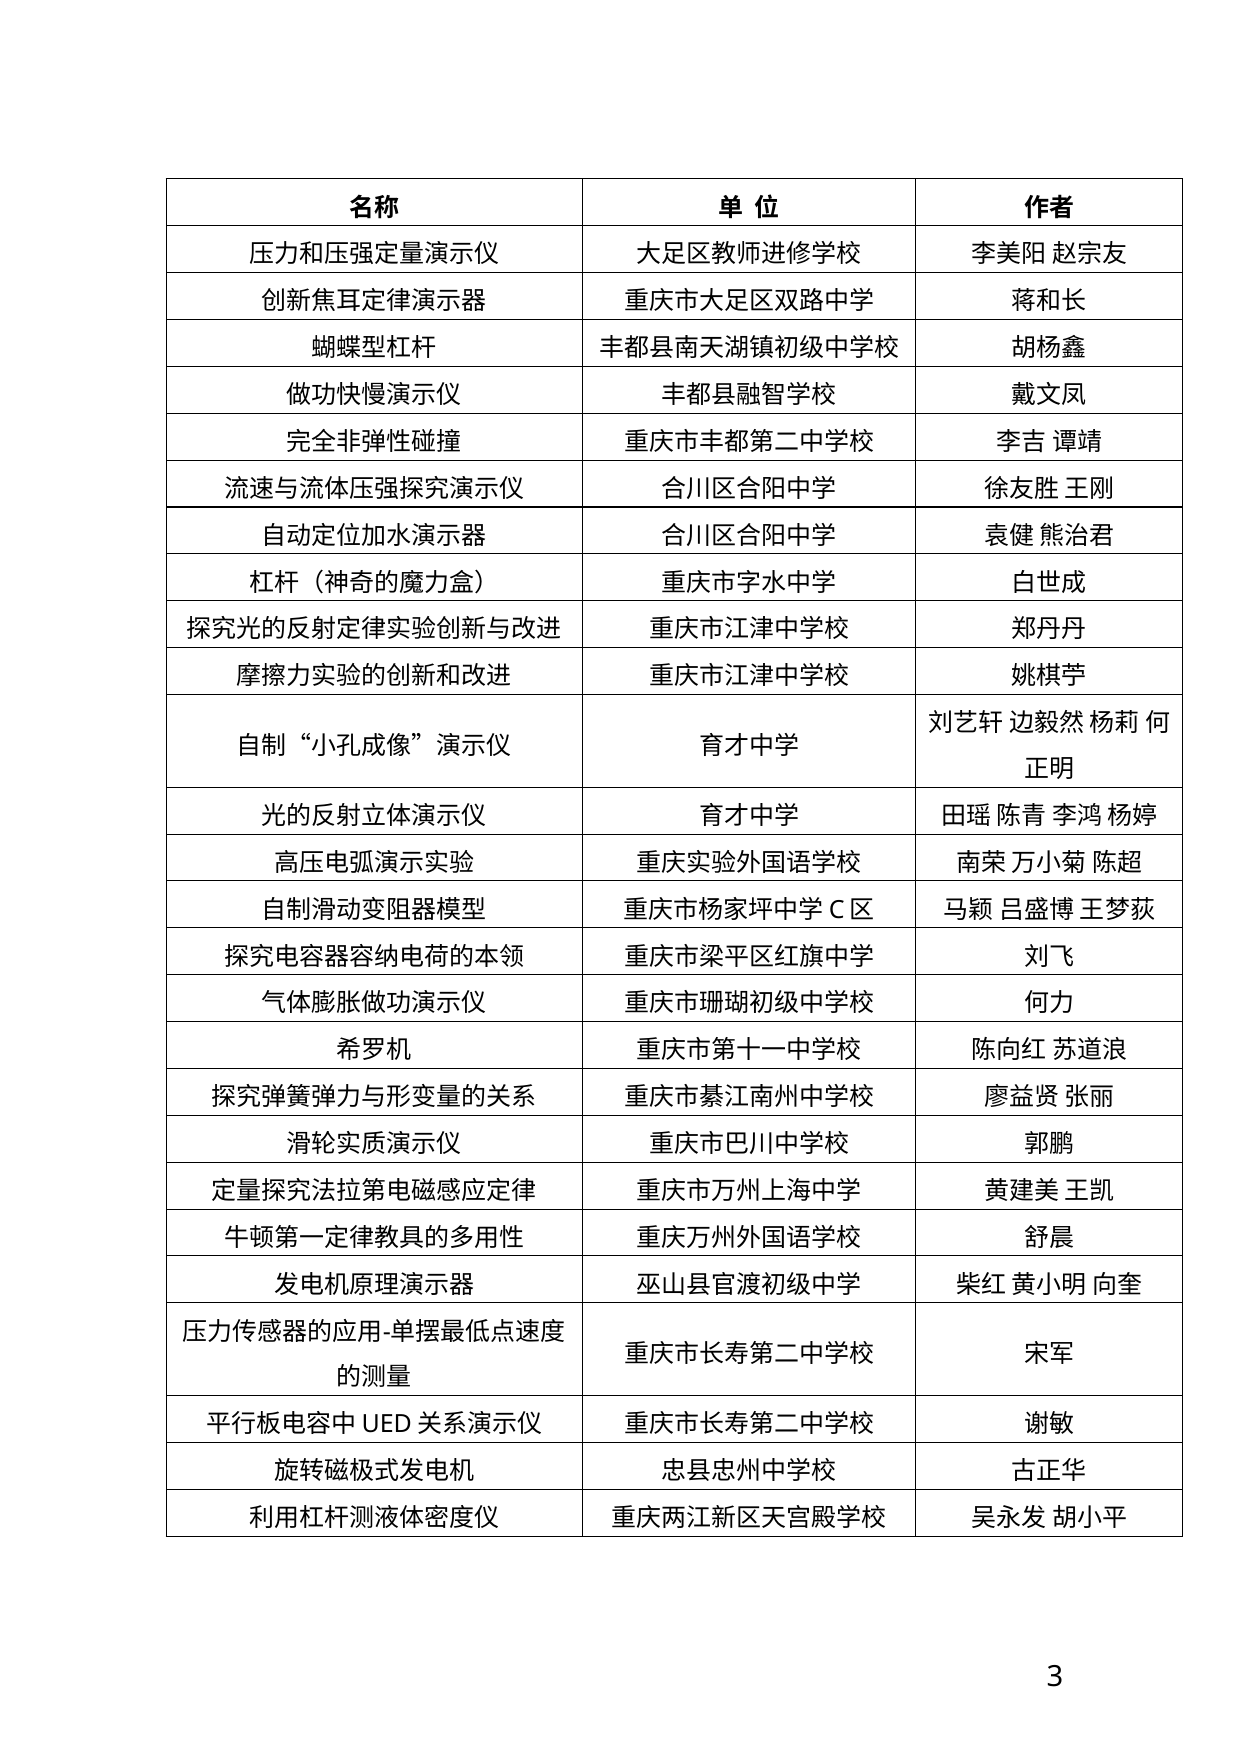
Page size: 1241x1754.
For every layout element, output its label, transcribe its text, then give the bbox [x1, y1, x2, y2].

table_cell 刘艺轩 边毅然 杨莉 何正明 [916, 695, 1182, 787]
table_cell 牛顿第一定律教具的多用性 [167, 1210, 582, 1255]
table_cell 南荣 万小菊 陈超 [916, 835, 1182, 880]
table_cell 重庆市长寿第二中学校 [583, 1396, 915, 1442]
table_cell 流速与流体压强探究演示仪 [167, 461, 582, 506]
table_cell 合川区合阳中学 [583, 508, 915, 553]
table_cell 重庆市第十一中学校 [583, 1022, 915, 1068]
table_cell 蝴蝶型杠杆 [167, 320, 582, 366]
table_cell 希罗机 [167, 1022, 582, 1068]
table_cell 谢敏 [916, 1396, 1182, 1442]
table_cell 古正华 [916, 1443, 1182, 1489]
table_cell 宋军 [916, 1303, 1182, 1395]
table_cell 丰都县南天湖镇初级中学校 [583, 320, 915, 366]
table_cell 重庆市綦江南州中学校 [583, 1069, 915, 1115]
table_cell 利用杠杆测液体密度仪 [167, 1490, 582, 1536]
table_cell 重庆市杨家坪中学C区 [583, 881, 915, 927]
table_cell 廖益贤 张丽 [916, 1069, 1182, 1115]
table_cell 探究弹簧弹力与形变量的关系 [167, 1069, 582, 1115]
table_cell 自制“小孔成像”演示仪 [167, 695, 582, 787]
table_cell 陈向红 苏道浪 [916, 1022, 1182, 1068]
table_cell 李吉 谭靖 [916, 414, 1182, 459]
table_header 作者 [916, 179, 1182, 225]
table_cell 重庆万州外国语学校 [583, 1210, 915, 1255]
table_header 名称 [167, 179, 582, 225]
table_cell 自制滑动变阻器模型 [167, 881, 582, 927]
table_cell 定量探究法拉第电磁感应定律 [167, 1163, 582, 1208]
table_cell 重庆市江津中学校 [583, 648, 915, 694]
table_cell 巫山县官渡初级中学 [583, 1256, 915, 1302]
table_cell 重庆实验外国语学校 [583, 835, 915, 880]
table_cell 黄建美 王凯 [916, 1163, 1182, 1208]
table_cell 重庆市珊瑚初级中学校 [583, 975, 915, 1021]
table_cell 压力和压强定量演示仪 [167, 226, 582, 272]
table_cell 吴永发 胡小平 [916, 1490, 1182, 1536]
table_cell 育才中学 [583, 788, 915, 833]
table_cell 重庆市梁平区红旗中学 [583, 928, 915, 974]
table_cell 滑轮实质演示仪 [167, 1116, 582, 1162]
table_cell 探究光的反射定律实验创新与改进 [167, 601, 582, 647]
table_cell 高压电弧演示实验 [167, 835, 582, 880]
table_cell 舒晨 [916, 1210, 1182, 1255]
table_header 单 位 [583, 179, 915, 225]
table_cell 刘飞 [916, 928, 1182, 974]
table_cell 压力传感器的应用-单摆最低点速度的测量 [167, 1303, 582, 1395]
table_cell 光的反射立体演示仪 [167, 788, 582, 833]
table_cell 重庆市长寿第二中学校 [583, 1303, 915, 1395]
table_cell 重庆两江新区天宫殿学校 [583, 1490, 915, 1536]
table_cell 育才中学 [583, 695, 915, 787]
table_cell 胡杨鑫 [916, 320, 1182, 366]
table_cell 袁健 熊治君 [916, 508, 1182, 553]
table_cell 重庆市丰都第二中学校 [583, 414, 915, 459]
table_cell 重庆市江津中学校 [583, 601, 915, 647]
table_cell 重庆市万州上海中学 [583, 1163, 915, 1208]
table_cell 旋转磁极式发电机 [167, 1443, 582, 1489]
table_cell 摩擦力实验的创新和改进 [167, 648, 582, 694]
table_cell 完全非弹性碰撞 [167, 414, 582, 459]
table_cell 柴红 黄小明 向奎 [916, 1256, 1182, 1302]
table_cell 白世成 [916, 554, 1182, 600]
table_cell 郭鹏 [916, 1116, 1182, 1162]
table_cell 气体膨胀做功演示仪 [167, 975, 582, 1021]
table_cell 合川区合阳中学 [583, 461, 915, 506]
table_cell 重庆市大足区双路中学 [583, 273, 915, 319]
table_cell 蒋和长 [916, 273, 1182, 319]
table_cell 徐友胜 王刚 [916, 461, 1182, 506]
table_cell 李美阳 赵宗友 [916, 226, 1182, 272]
table_cell 探究电容器容纳电荷的本领 [167, 928, 582, 974]
table_cell 重庆市字水中学 [583, 554, 915, 600]
table_cell 姚棋苧 [916, 648, 1182, 694]
table_cell 自动定位加水演示器 [167, 508, 582, 553]
table_cell 何力 [916, 975, 1182, 1021]
table_cell 大足区教师进修学校 [583, 226, 915, 272]
table_cell 马颖 吕盛博 王梦荻 [916, 881, 1182, 927]
table_cell 做功快慢演示仪 [167, 367, 582, 413]
table_cell 忠县忠州中学校 [583, 1443, 915, 1489]
table_cell 平行板电容中UED关系演示仪 [167, 1396, 582, 1442]
table_cell 发电机原理演示器 [167, 1256, 582, 1302]
table_cell 创新焦耳定律演示器 [167, 273, 582, 319]
table_cell 重庆市巴川中学校 [583, 1116, 915, 1162]
table_cell 戴文凤 [916, 367, 1182, 413]
table_cell 杠杆（神奇的魔力盒） [167, 554, 582, 600]
table_cell 郑丹丹 [916, 601, 1182, 647]
table_cell 田瑶 陈青 李鸿 杨婷 [916, 788, 1182, 833]
table_cell 丰都县融智学校 [583, 367, 915, 413]
